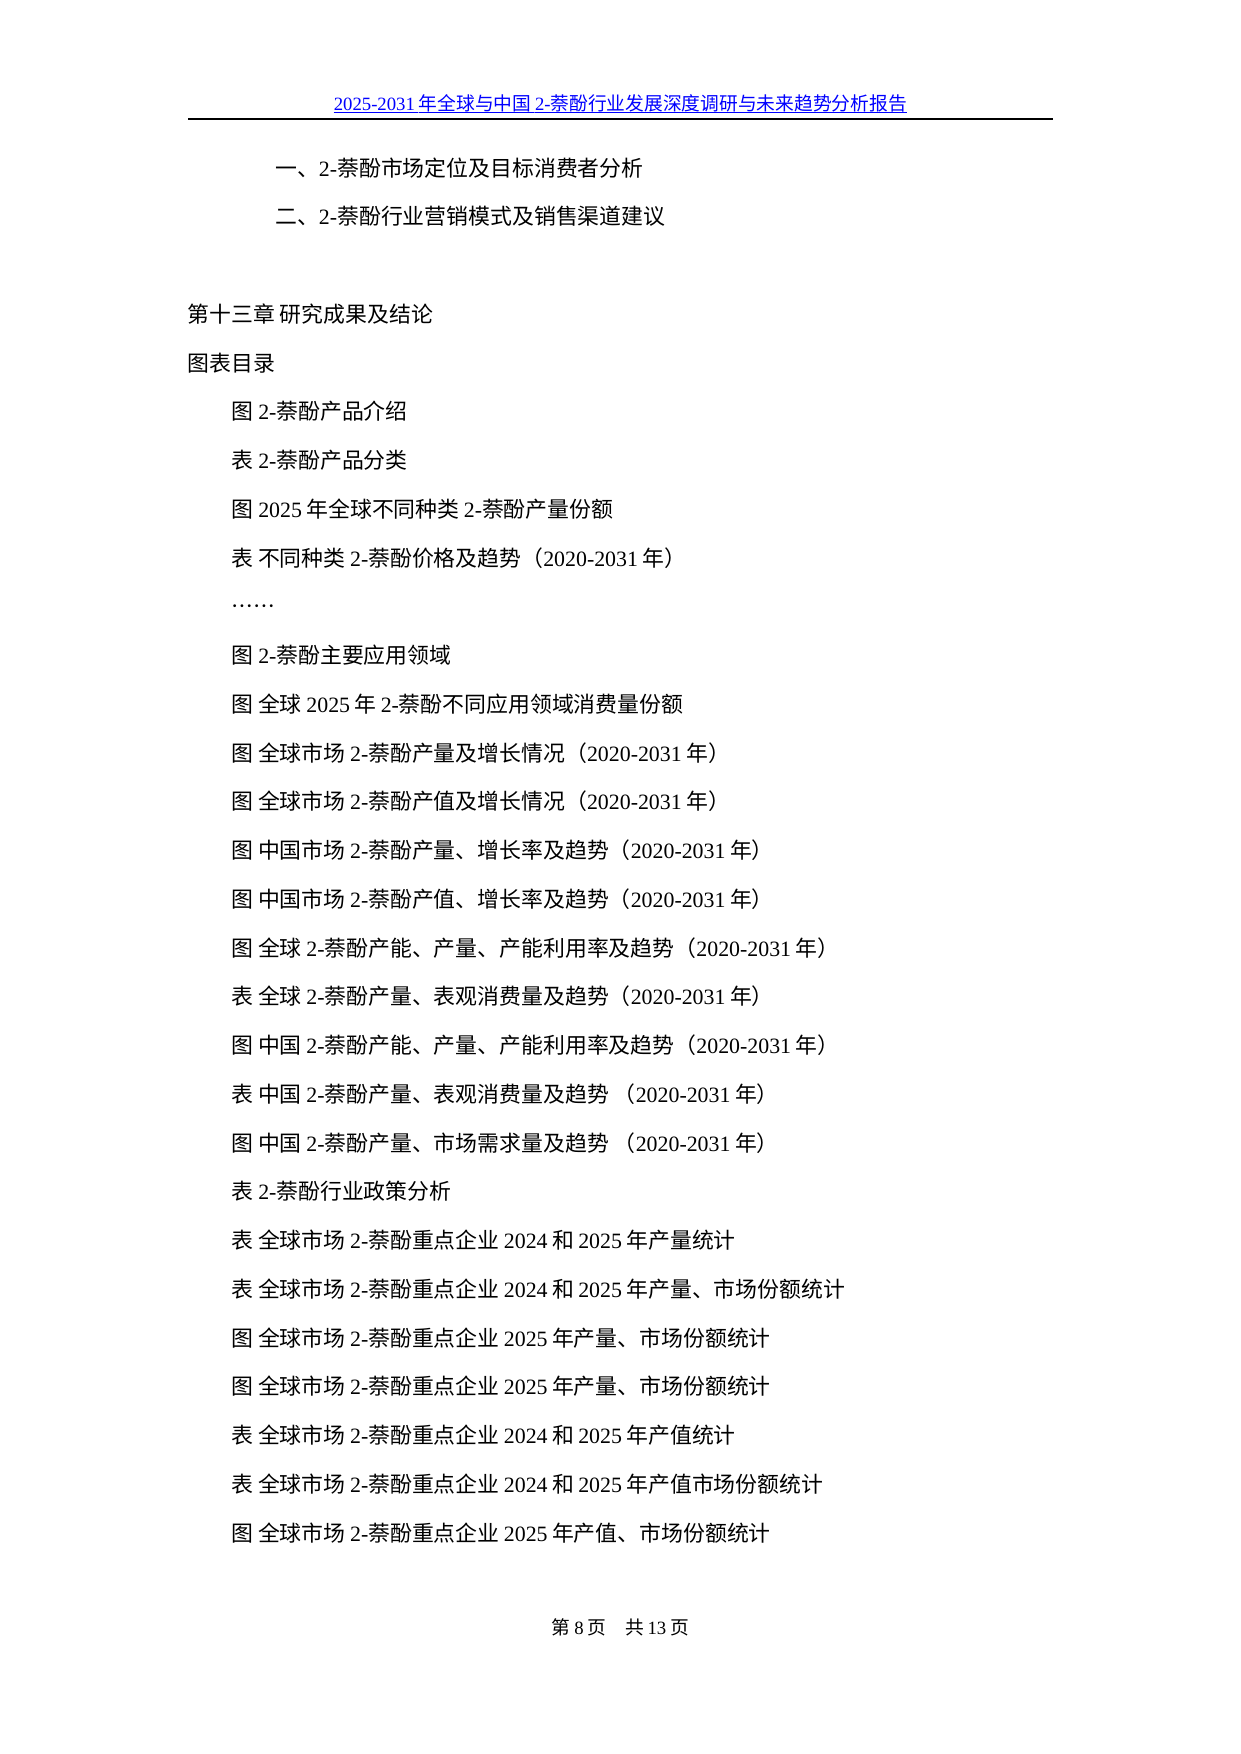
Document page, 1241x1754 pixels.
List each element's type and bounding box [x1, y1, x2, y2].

text [187, 150, 1053, 1548]
